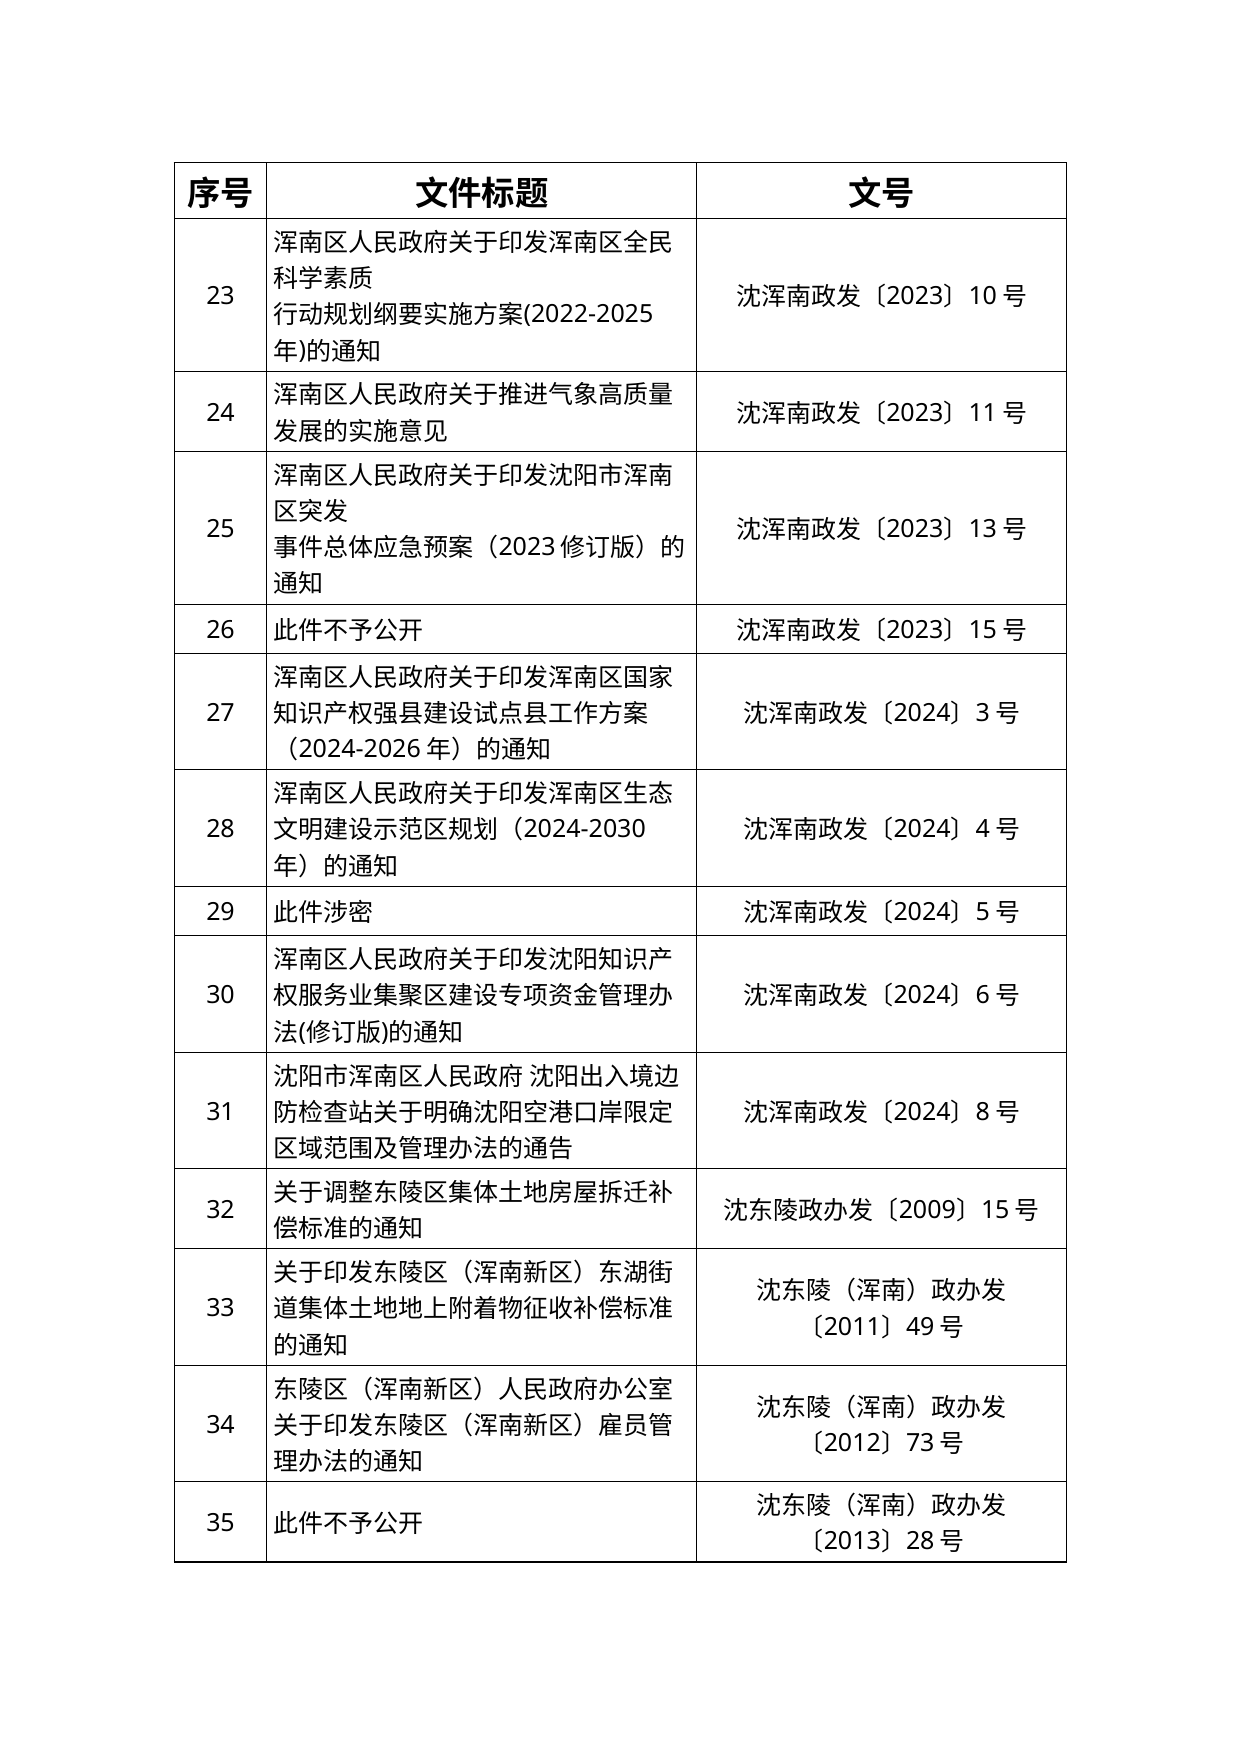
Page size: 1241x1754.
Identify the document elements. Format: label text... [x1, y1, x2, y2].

table_cell 东陵区（浑南新区）人民政府办公室关于印发东陵区（浑南新区）雇员管理办法的通知 [267, 1366, 696, 1481]
table_cell 沈东陵（浑南）政办发〔2011〕49号 [697, 1249, 1066, 1365]
table_cell 关于调整东陵区集体土地房屋拆迁补偿标准的通知 [267, 1169, 696, 1248]
table_cell 沈浑南政发〔2024〕5号 [697, 887, 1066, 935]
table_cell 沈浑南政发〔2023〕15号 [697, 605, 1066, 653]
table_cell 关于印发东陵区（浑南新区）东湖街道集体土地地上附着物征收补偿标准的通知 [267, 1249, 696, 1365]
table_cell 33 [175, 1249, 266, 1365]
table_cell 31 [175, 1053, 266, 1168]
table_cell 28 [175, 770, 266, 886]
table_header 文件标题 [267, 163, 696, 218]
table_cell 24 [175, 372, 266, 451]
table_cell 32 [175, 1169, 266, 1248]
table_cell 此件不予公开 [267, 605, 696, 653]
table_header 文号 [697, 163, 1066, 218]
table_cell 沈浑南政发〔2024〕3号 [697, 654, 1066, 769]
table_cell 沈浑南政发〔2023〕11号 [697, 372, 1066, 451]
table_cell 此件涉密 [267, 887, 696, 935]
table_cell 26 [175, 605, 266, 653]
table_cell 沈东陵（浑南）政办发〔2012〕73号 [697, 1366, 1066, 1481]
table_cell 35 [175, 1482, 266, 1561]
table_cell 沈浑南政发〔2024〕8号 [697, 1053, 1066, 1168]
table_cell 浑南区人民政府关于印发浑南区全民科学素质 行动规划纲要实施方案(2022-2025年)的通知 [267, 219, 696, 371]
table_cell 浑南区人民政府关于推进气象高质量发展的实施意见 [267, 372, 696, 451]
table_cell 浑南区人民政府关于印发沈阳知识产权服务业集聚区建设专项资金管理办法(修订版)的通知 [267, 936, 696, 1052]
table_cell 浑南区人民政府关于印发浑南区生态文明建设示范区规划（2024-2030年）的通知 [267, 770, 696, 886]
table_cell 沈阳市浑南区人民政府 沈阳出入境边防检查站关于明确沈阳空港口岸限定区域范围及管理办法的通告 [267, 1053, 696, 1168]
table_cell 沈浑南政发〔2023〕13号 [697, 452, 1066, 603]
table_cell 34 [175, 1366, 266, 1481]
table_header 序号 [175, 163, 266, 218]
table_cell 30 [175, 936, 266, 1052]
table_cell 沈浑南政发〔2023〕10号 [697, 219, 1066, 371]
table_cell 沈东陵政办发〔2009〕15号 [697, 1169, 1066, 1248]
table_cell 27 [175, 654, 266, 769]
table_cell 此件不予公开 [267, 1482, 696, 1561]
table_cell 沈浑南政发〔2024〕6号 [697, 936, 1066, 1052]
table_cell 25 [175, 452, 266, 603]
table_cell 沈东陵（浑南）政办发〔2013〕28号 [697, 1482, 1066, 1561]
table_cell 沈浑南政发〔2024〕4号 [697, 770, 1066, 886]
table_cell 浑南区人民政府关于印发浑南区国家知识产权强县建设试点县工作方案（2024-2026年）的通知 [267, 654, 696, 769]
table_cell 23 [175, 219, 266, 371]
table_cell 29 [175, 887, 266, 935]
table_cell 浑南区人民政府关于印发沈阳市浑南区突发 事件总体应急预案（2023修订版）的通知 [267, 452, 696, 603]
